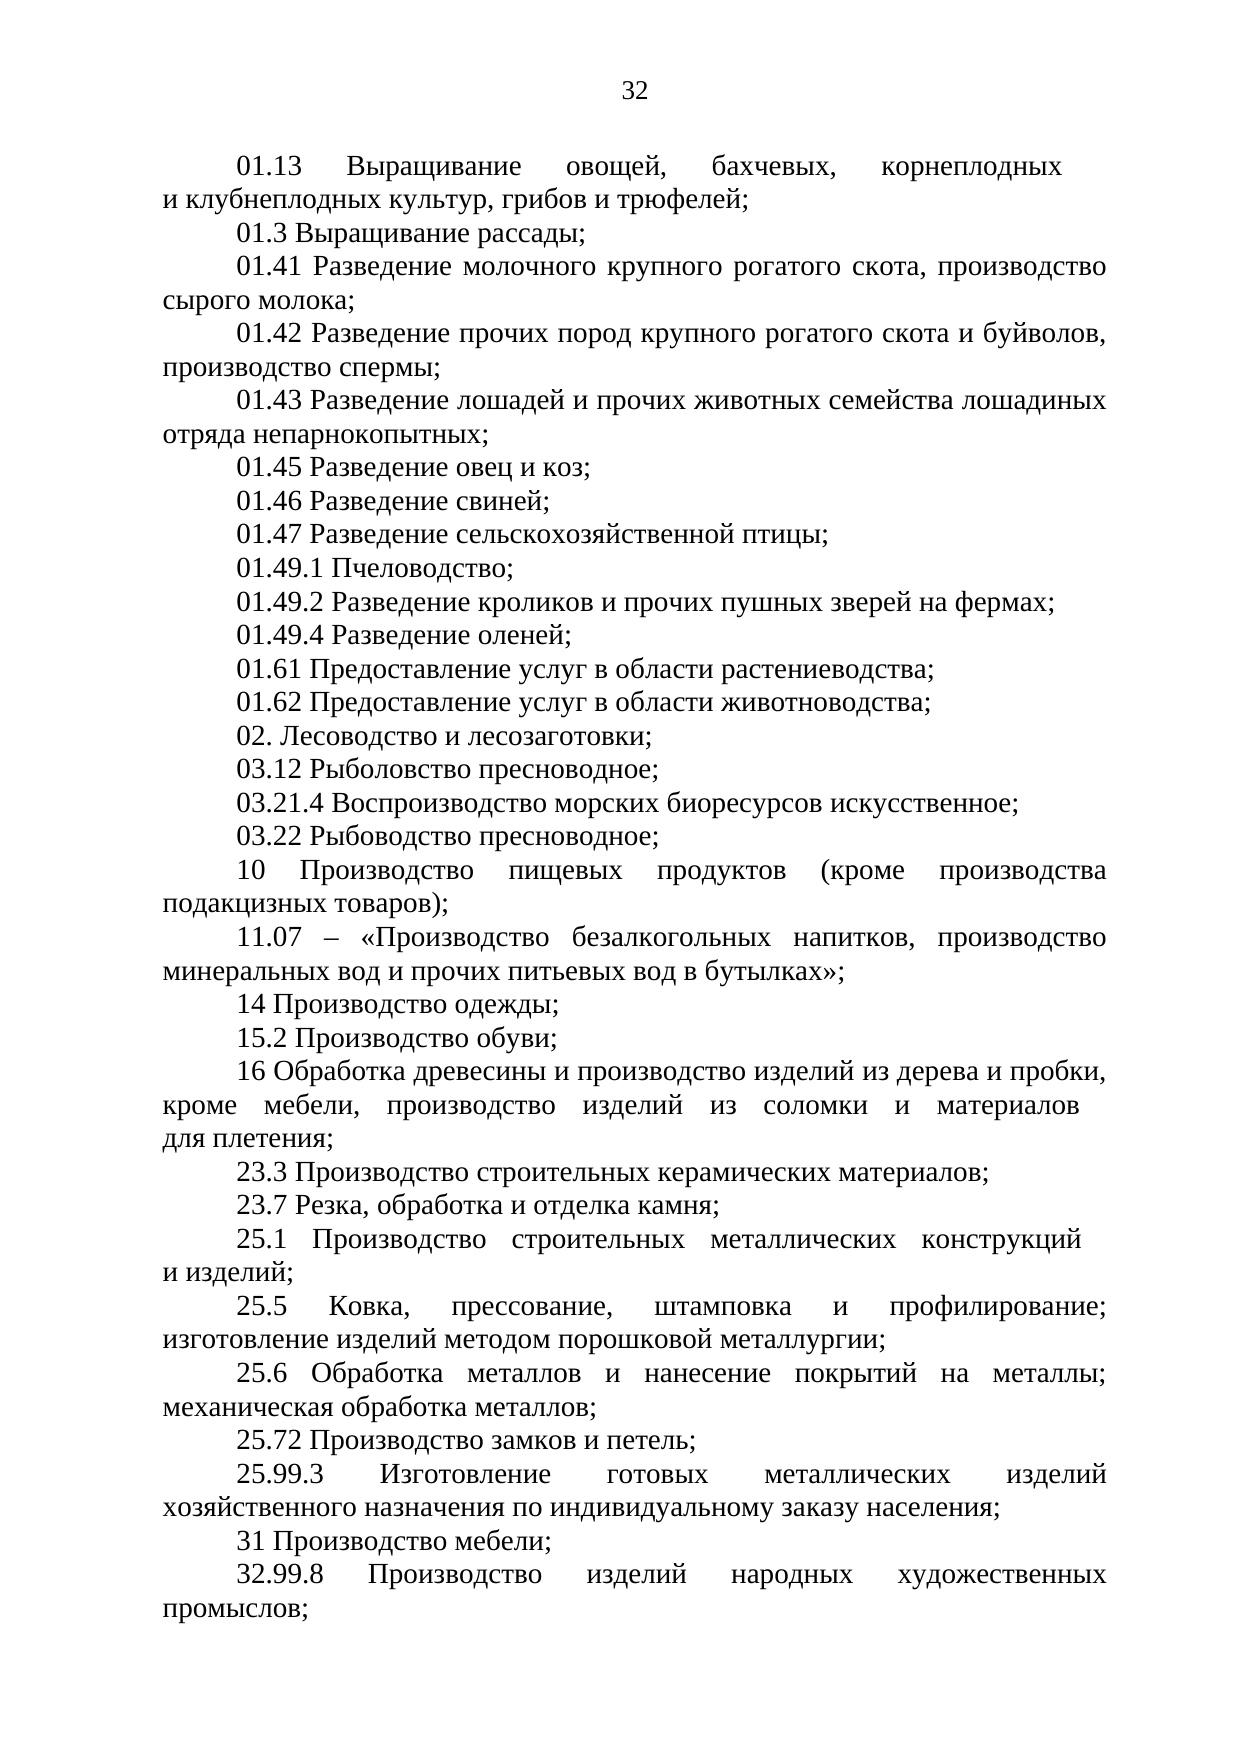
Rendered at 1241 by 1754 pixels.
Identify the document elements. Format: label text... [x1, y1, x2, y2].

text 01.47 Разведение сельскохозяйственной птицы; [162, 517, 1107, 550]
text 01.43 Разведение лошадей и прочих животных семейства лошадиных отряда непарнокопытных; [162, 382, 1107, 449]
text 01.49.4 Разведение оленей; [162, 617, 1107, 651]
text 01.13 Выращивание овощей, бахчевых, корнеплодных и клубнеплодных культур, грибов и трюфелей; [162, 148, 1107, 215]
text 03.21.4 Воспроизводство морских биоресурсов искусственное; [162, 785, 1107, 818]
text 31 Производство мебели; [162, 1523, 1107, 1556]
text 03.22 Рыбоводство пресноводное; [162, 818, 1107, 852]
text 01.62 Предоставление услуг в области животноводства; [162, 684, 1107, 718]
text 01.46 Разведение свиней; [162, 483, 1107, 517]
text 23.7 Резка, обработка и отделка камня; [162, 1187, 1107, 1221]
text 01.49.1 Пчеловодство; [162, 550, 1107, 584]
text 01.61 Предоставление услуг в области растениеводства; [162, 651, 1107, 684]
text 25.99.3 Изготовление готовых металлических изделий хозяйственного назначения по индивидуальному заказу населения; [162, 1456, 1107, 1523]
text 25.6 Обработка металлов и нанесение покрытий на металлы; механическая обработка металлов; [162, 1355, 1107, 1422]
text 01.3 Выращивание рассады; [162, 215, 1107, 248]
text 03.12 Рыболовство пресноводное; [162, 751, 1107, 785]
text 11.07 – «Производство безалкогольных напитков, производство минеральных вод и прочих питьевых вод в бутылках»; [162, 919, 1107, 986]
text 02. Лесоводство и лесозаготовки; [162, 718, 1107, 751]
text 25.1 Производство строительных металлических конструкций и изделий; [162, 1221, 1107, 1288]
text 25.5 Ковка, прессование, штамповка и профилирование; изготовление изделий методом порошковой металлургии; [162, 1288, 1107, 1355]
text 15.2 Производство обуви; [162, 1020, 1107, 1053]
text 10 Производство пищевых продуктов (кроме производства подакцизных товаров); [162, 852, 1107, 919]
text 01.45 Разведение овец и коз; [162, 449, 1107, 483]
text 16 Обработка древесины и производство изделий из дерева и пробки, кроме мебели, производство изделий из соломки и материалов для плетения; [162, 1053, 1107, 1154]
text 25.72 Производство замков и петель; [162, 1422, 1107, 1456]
text 32.99.8 Производство изделий народных художественных промыслов; [162, 1556, 1107, 1623]
text 01.42 Разведение прочих пород крупного рогатого скота и буйволов, производство спермы; [162, 315, 1107, 382]
text 23.3 Производство строительных керамических материалов; [162, 1154, 1107, 1187]
text 14 Производство одежды; [162, 986, 1107, 1020]
text 01.41 Разведение молочного крупного рогатого скота, производство сырого молока; [162, 248, 1107, 315]
text 01.49.2 Разведение кроликов и прочих пушных зверей на фермах; [162, 584, 1107, 617]
